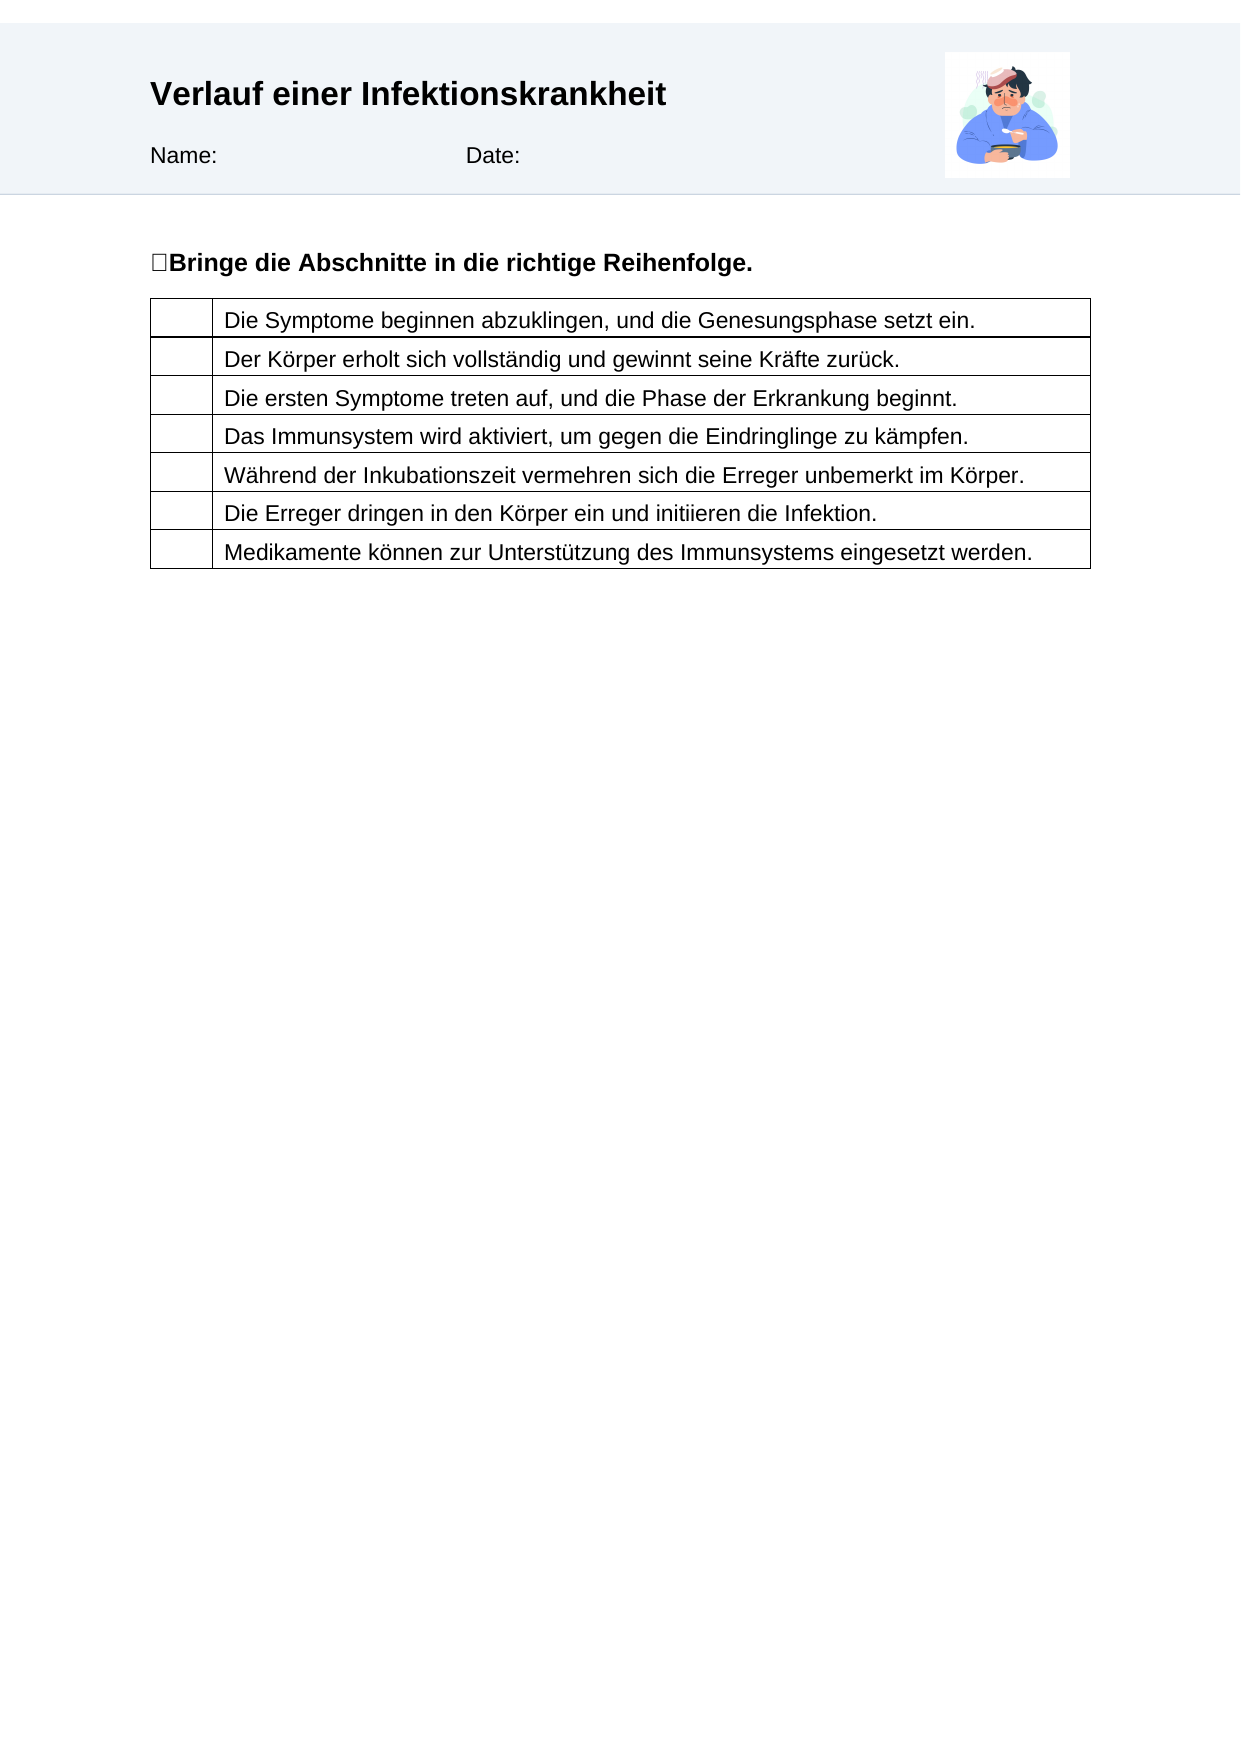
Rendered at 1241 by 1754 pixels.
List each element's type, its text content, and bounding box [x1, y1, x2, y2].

table_cell Die ersten Symptome treten auf, und die Phase der Erkrankung beginnt. [213, 376, 1090, 413]
table_cell [151, 530, 212, 568]
table_cell Die Erreger dringen in den Körper ein und initiieren die Infektion. [213, 492, 1090, 529]
table_cell Der Körper erholt sich vollständig und gewinnt seine Kräfte zurück. [213, 338, 1090, 375]
picture [0, 23, 1241, 195]
table_cell [151, 453, 212, 491]
table_cell Während der Inkubationszeit vermehren sich die Erreger unbemerkt im Körper. [213, 453, 1090, 491]
table_header Die Symptome beginnen abzuklingen, und die Genesungsphase setzt ein. [213, 299, 1090, 336]
subtitle 📝Bringe die Abschnitte in die richtige Reihenfolge. [150, 248, 1090, 277]
table_cell Medikamente können zur Unterstützung des Immunsystems eingesetzt werden. [213, 530, 1090, 568]
table_header [151, 299, 212, 336]
table_cell Das Immunsystem wird aktiviert, um gegen die Eindringlinge zu kämpfen. [213, 415, 1090, 452]
table_cell [151, 492, 212, 529]
table_cell [151, 415, 212, 452]
table_cell [151, 338, 212, 375]
table_cell [151, 376, 212, 413]
